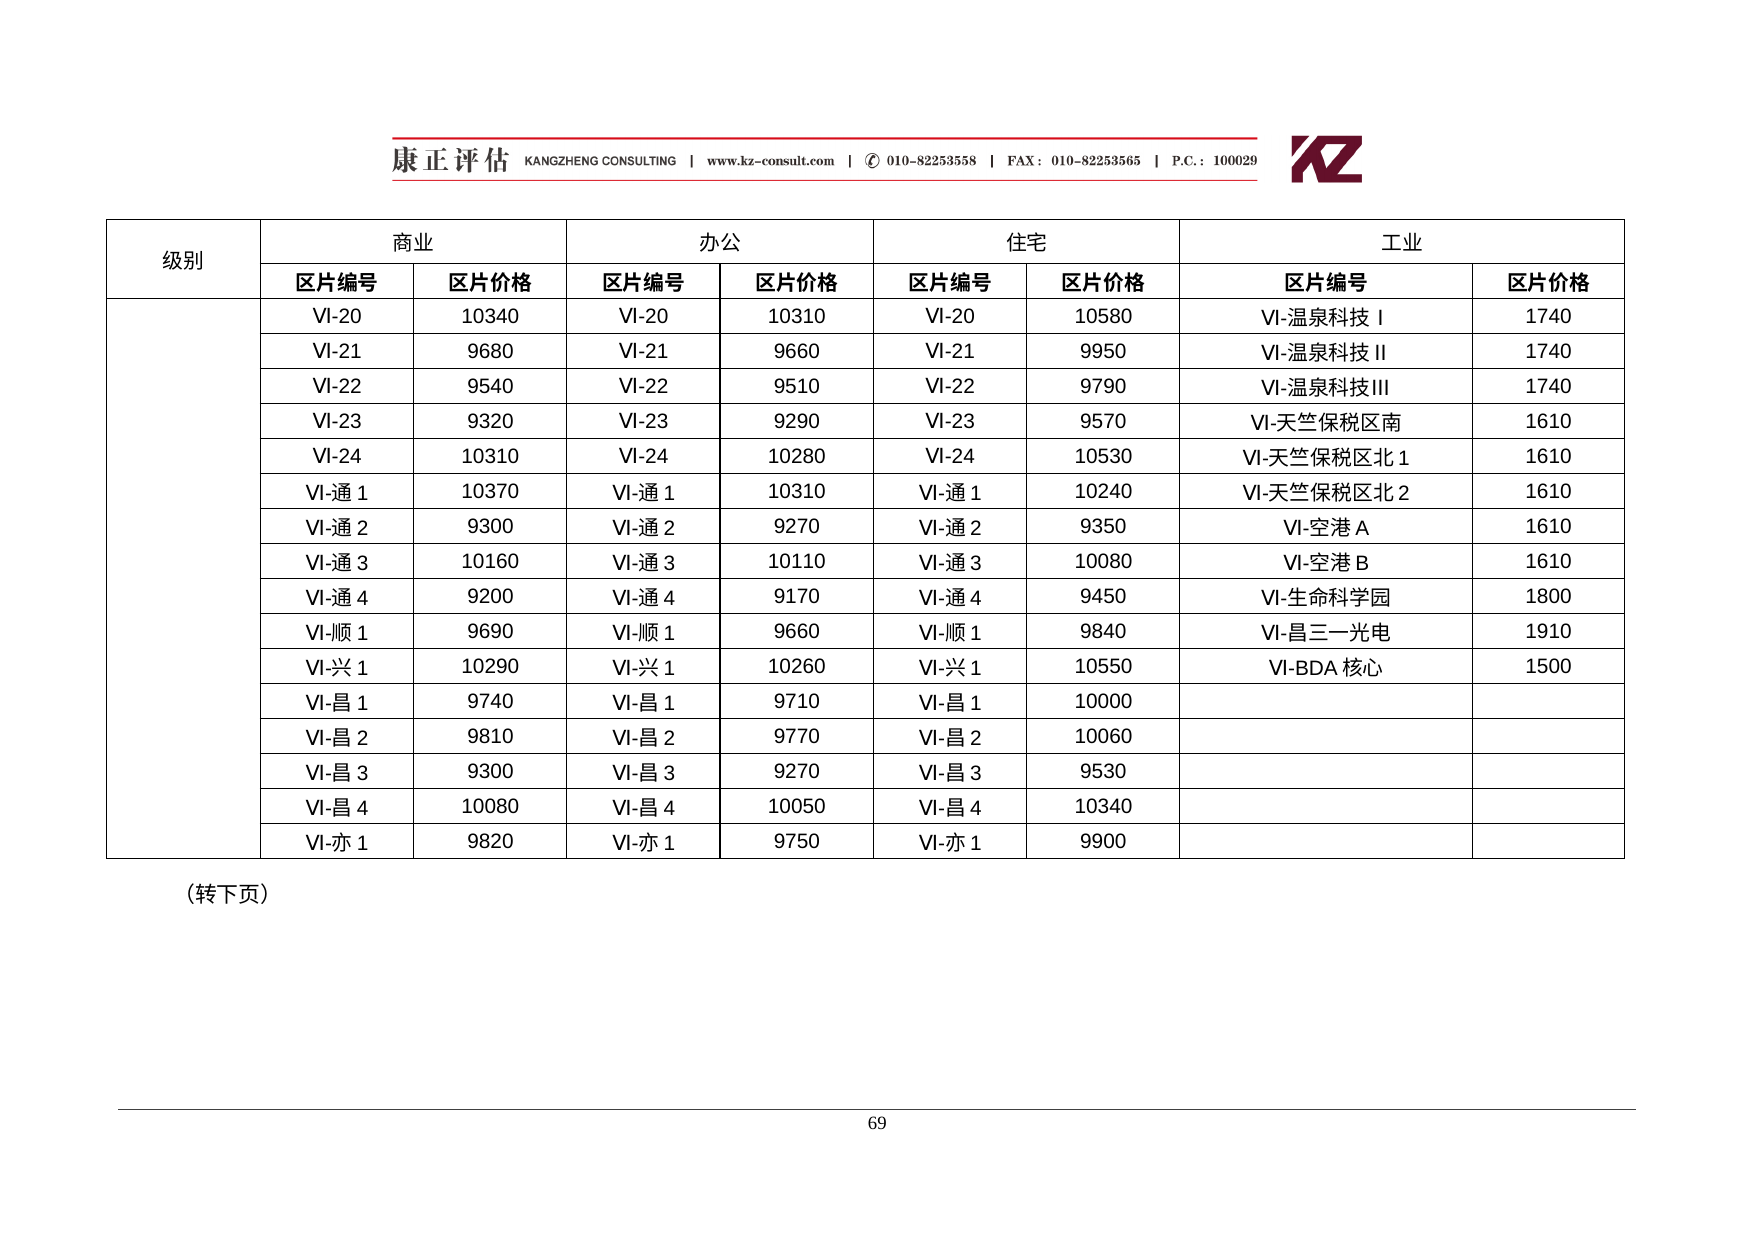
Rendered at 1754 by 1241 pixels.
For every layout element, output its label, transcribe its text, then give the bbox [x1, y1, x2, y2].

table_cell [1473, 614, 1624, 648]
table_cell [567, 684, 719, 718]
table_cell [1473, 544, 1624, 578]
text （转下页） [118, 876, 1638, 910]
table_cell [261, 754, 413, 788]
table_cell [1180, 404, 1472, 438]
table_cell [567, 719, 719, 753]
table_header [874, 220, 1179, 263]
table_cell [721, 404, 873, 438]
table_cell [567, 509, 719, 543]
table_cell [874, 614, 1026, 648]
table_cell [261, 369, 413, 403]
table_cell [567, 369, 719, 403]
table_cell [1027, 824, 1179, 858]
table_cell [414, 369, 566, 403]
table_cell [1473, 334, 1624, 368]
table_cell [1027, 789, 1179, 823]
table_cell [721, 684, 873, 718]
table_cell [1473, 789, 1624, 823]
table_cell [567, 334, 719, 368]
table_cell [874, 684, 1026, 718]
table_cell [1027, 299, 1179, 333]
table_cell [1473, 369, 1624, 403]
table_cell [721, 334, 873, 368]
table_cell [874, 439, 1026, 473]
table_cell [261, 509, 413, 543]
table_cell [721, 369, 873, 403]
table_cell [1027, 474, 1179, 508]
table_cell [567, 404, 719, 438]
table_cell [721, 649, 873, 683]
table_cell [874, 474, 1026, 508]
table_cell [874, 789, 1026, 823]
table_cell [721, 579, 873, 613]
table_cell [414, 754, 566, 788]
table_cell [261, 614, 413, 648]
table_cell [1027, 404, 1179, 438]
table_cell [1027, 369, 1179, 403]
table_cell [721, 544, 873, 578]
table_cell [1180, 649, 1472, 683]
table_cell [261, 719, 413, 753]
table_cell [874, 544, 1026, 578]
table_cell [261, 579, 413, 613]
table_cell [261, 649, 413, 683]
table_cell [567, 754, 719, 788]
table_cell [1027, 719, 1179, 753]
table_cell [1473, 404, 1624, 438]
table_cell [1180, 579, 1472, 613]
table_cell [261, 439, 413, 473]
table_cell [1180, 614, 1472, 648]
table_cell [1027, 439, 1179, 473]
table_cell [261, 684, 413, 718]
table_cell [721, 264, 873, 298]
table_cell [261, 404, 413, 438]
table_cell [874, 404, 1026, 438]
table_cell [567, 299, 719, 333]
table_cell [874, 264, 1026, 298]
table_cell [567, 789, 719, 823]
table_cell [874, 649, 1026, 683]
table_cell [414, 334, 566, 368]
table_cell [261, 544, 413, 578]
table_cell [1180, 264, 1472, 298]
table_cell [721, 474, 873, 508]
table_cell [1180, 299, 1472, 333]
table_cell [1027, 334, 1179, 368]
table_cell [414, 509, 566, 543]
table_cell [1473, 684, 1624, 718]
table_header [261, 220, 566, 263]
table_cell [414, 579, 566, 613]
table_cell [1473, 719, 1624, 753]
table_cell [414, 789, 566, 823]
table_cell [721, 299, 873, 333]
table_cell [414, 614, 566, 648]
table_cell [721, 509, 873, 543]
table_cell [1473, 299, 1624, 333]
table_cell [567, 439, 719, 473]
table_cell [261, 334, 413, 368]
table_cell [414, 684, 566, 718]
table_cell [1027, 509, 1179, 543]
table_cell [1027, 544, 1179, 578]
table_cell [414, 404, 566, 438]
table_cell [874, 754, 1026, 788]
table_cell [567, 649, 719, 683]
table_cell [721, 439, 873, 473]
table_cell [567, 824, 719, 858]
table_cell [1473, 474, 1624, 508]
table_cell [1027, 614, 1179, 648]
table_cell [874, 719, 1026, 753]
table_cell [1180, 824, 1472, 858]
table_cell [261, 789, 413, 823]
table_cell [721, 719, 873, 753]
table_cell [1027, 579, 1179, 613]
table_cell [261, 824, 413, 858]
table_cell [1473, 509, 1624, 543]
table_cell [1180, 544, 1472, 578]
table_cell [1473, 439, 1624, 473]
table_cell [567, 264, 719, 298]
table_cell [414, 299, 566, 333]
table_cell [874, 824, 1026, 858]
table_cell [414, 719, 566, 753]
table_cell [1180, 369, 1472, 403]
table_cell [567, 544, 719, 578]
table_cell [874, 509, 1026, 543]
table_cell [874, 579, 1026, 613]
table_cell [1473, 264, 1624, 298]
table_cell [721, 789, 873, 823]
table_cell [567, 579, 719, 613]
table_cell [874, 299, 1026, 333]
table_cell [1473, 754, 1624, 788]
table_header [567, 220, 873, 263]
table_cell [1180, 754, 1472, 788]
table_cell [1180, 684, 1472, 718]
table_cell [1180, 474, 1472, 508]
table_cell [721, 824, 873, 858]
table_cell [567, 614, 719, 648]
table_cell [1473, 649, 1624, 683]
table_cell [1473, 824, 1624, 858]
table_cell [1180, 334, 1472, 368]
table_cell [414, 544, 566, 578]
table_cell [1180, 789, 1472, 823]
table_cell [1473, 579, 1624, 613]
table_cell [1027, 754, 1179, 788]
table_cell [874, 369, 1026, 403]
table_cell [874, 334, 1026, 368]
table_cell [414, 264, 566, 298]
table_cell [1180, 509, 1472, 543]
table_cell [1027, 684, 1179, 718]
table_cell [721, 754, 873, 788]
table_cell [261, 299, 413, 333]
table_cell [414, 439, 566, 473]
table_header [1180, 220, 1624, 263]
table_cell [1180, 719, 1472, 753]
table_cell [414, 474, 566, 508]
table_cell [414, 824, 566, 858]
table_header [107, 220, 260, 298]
picture [392, 135, 1362, 183]
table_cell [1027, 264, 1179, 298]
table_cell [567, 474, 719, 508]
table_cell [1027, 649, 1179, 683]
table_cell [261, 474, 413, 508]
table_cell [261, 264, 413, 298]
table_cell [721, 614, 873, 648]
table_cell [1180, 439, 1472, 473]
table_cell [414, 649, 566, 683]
